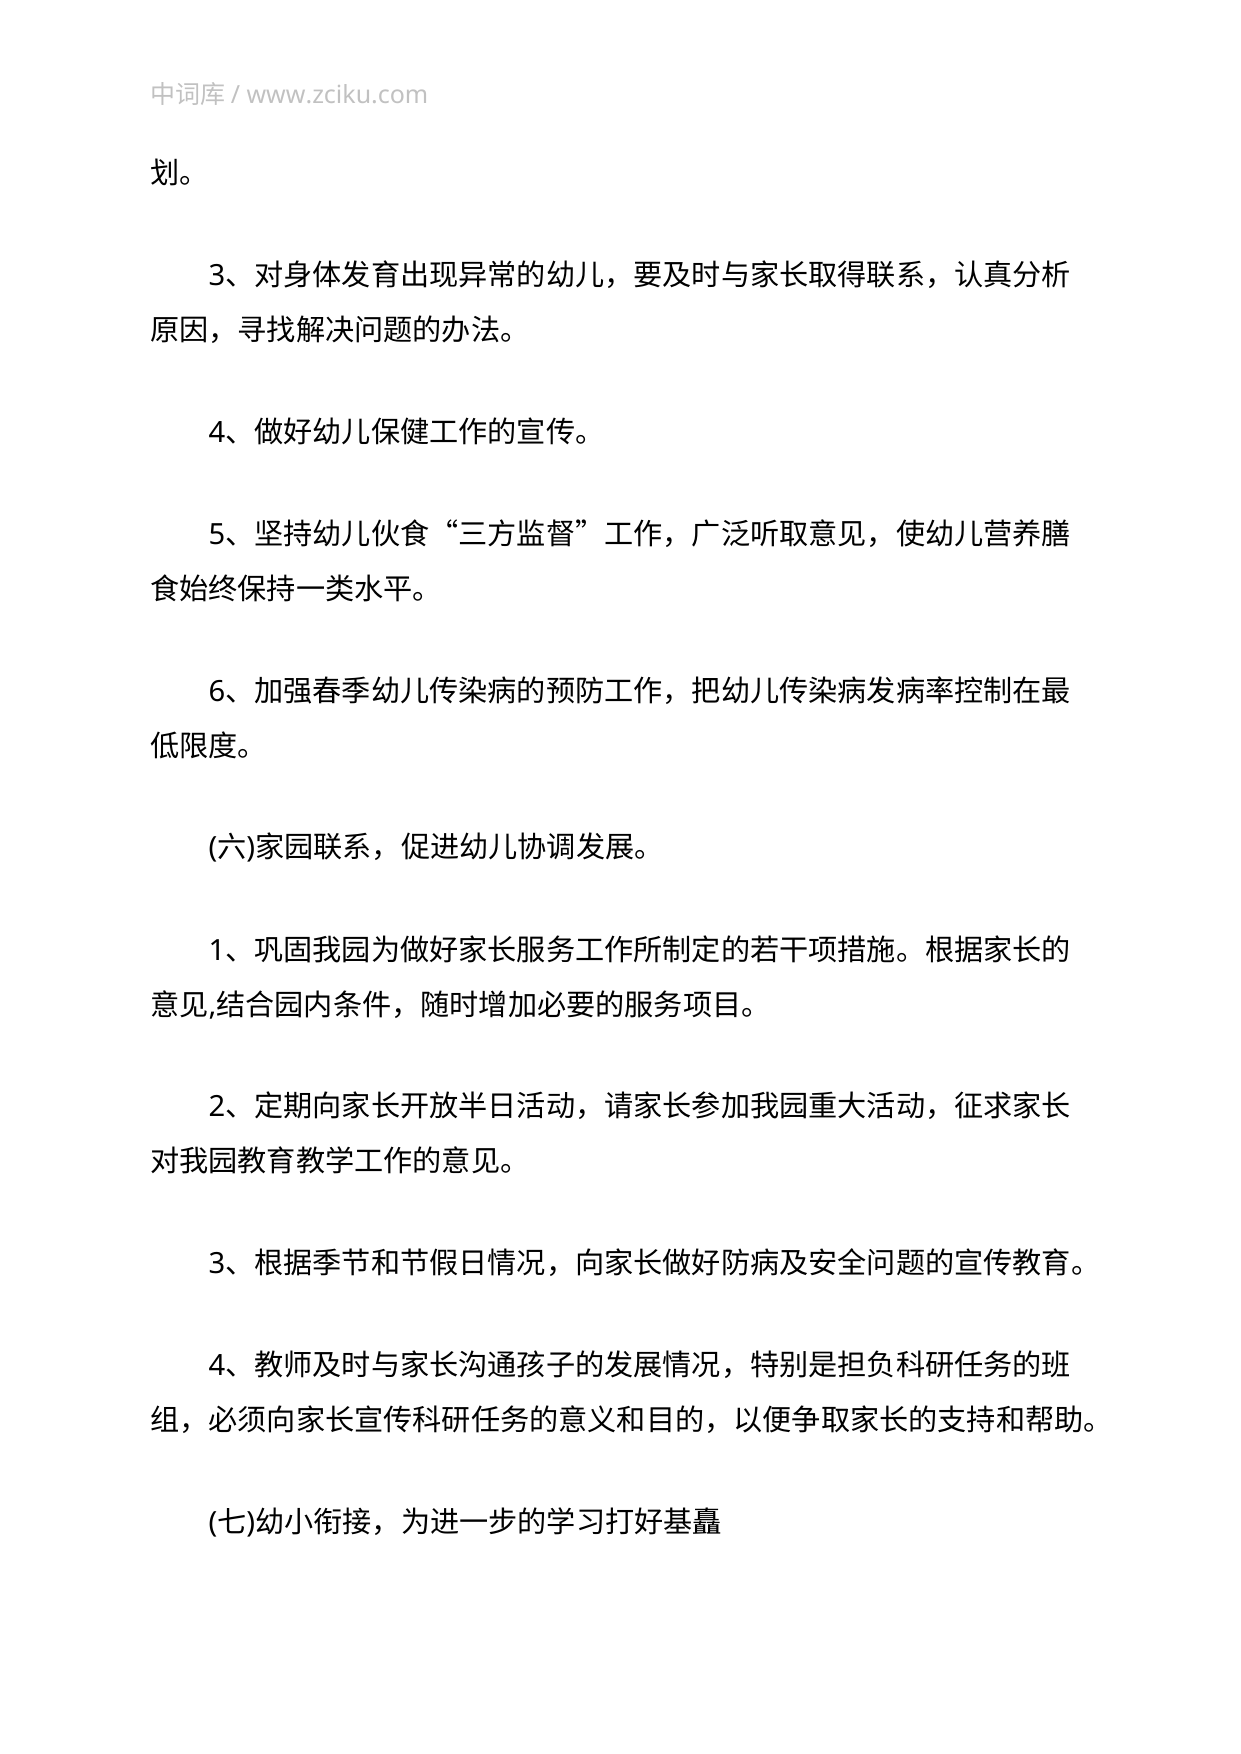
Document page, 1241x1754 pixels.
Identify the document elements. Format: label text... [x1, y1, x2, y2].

text (七)幼小衔接，为进一步的学习打好基矗 [150, 1498, 1090, 1541]
text 4、教师及时与家长沟通孩子的发展情况，特别是担负科研任务的班组，必须向家长宣传科研任务的意义和目的，以便争取家长的支持和帮助。 [150, 1342, 1090, 1439]
text 1、巩固我园为做好家长服务工作所制定的若干项措施。根据家长的意见,结合园内条件，随时增加必要的服务项目。 [150, 926, 1090, 1023]
text 3、对身体发育出现异常的幼儿，要及时与家长取得联系，认真分析原因，寻找解决问题的办法。 [150, 252, 1090, 349]
text (六)家园联系，促进幼儿协调发展。 [150, 824, 1090, 866]
text 2、定期向家长开放半日活动，请家长参加我园重大活动，征求家长对我园教育教学工作的意见。 [150, 1083, 1090, 1180]
text 5、坚持幼儿伙食“三方监督”工作，广泛听取意见，使幼儿营养膳食始终保持一类水平。 [150, 511, 1090, 608]
text 6、加强春季幼儿传染病的预防工作，把幼儿传染病发病率控制在最低限度。 [150, 667, 1090, 764]
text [150, 150, 1090, 192]
text 4、做好幼儿保健工作的宣传。 [150, 408, 1090, 451]
text 3、根据季节和节假日情况，向家长做好防病及安全问题的宣传教育。 [150, 1240, 1090, 1282]
